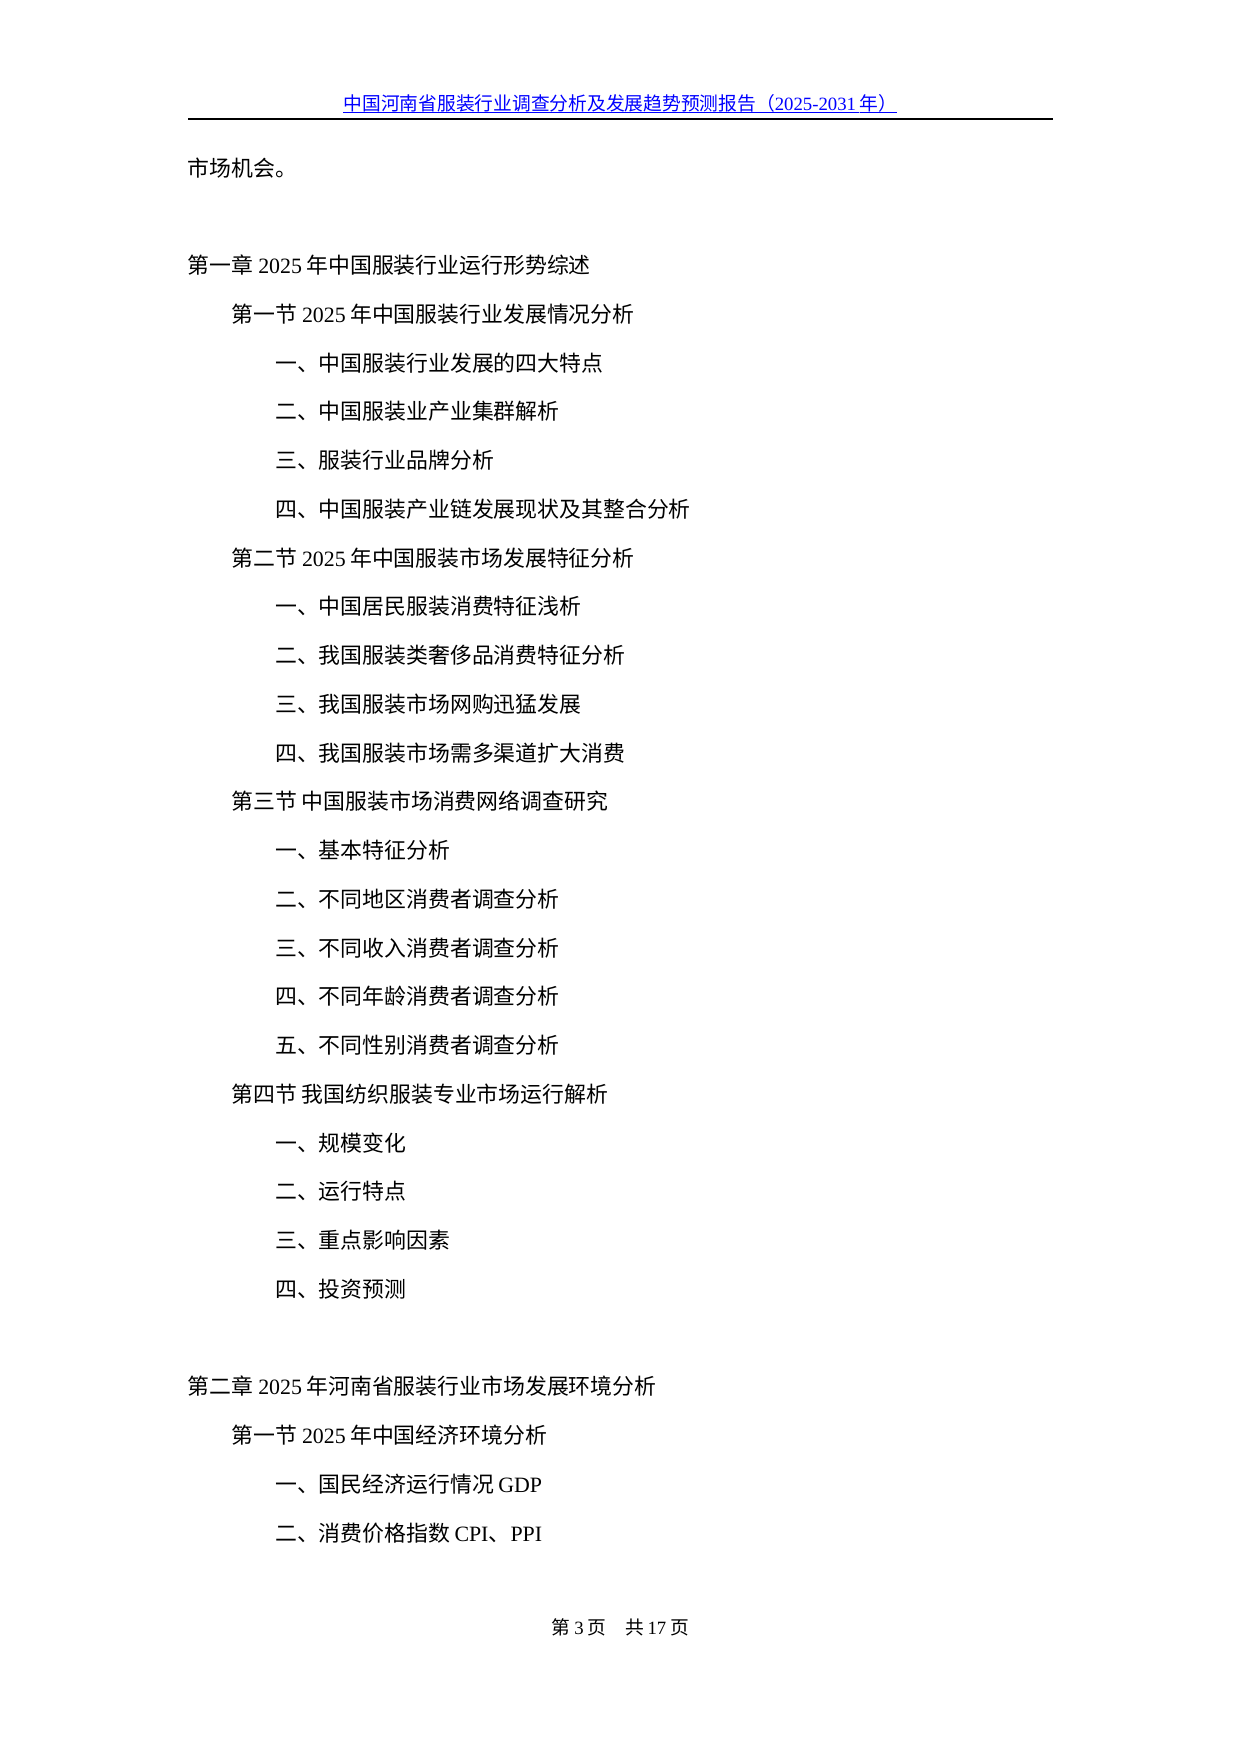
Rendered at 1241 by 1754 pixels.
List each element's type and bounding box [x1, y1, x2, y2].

text [187, 150, 1053, 1548]
